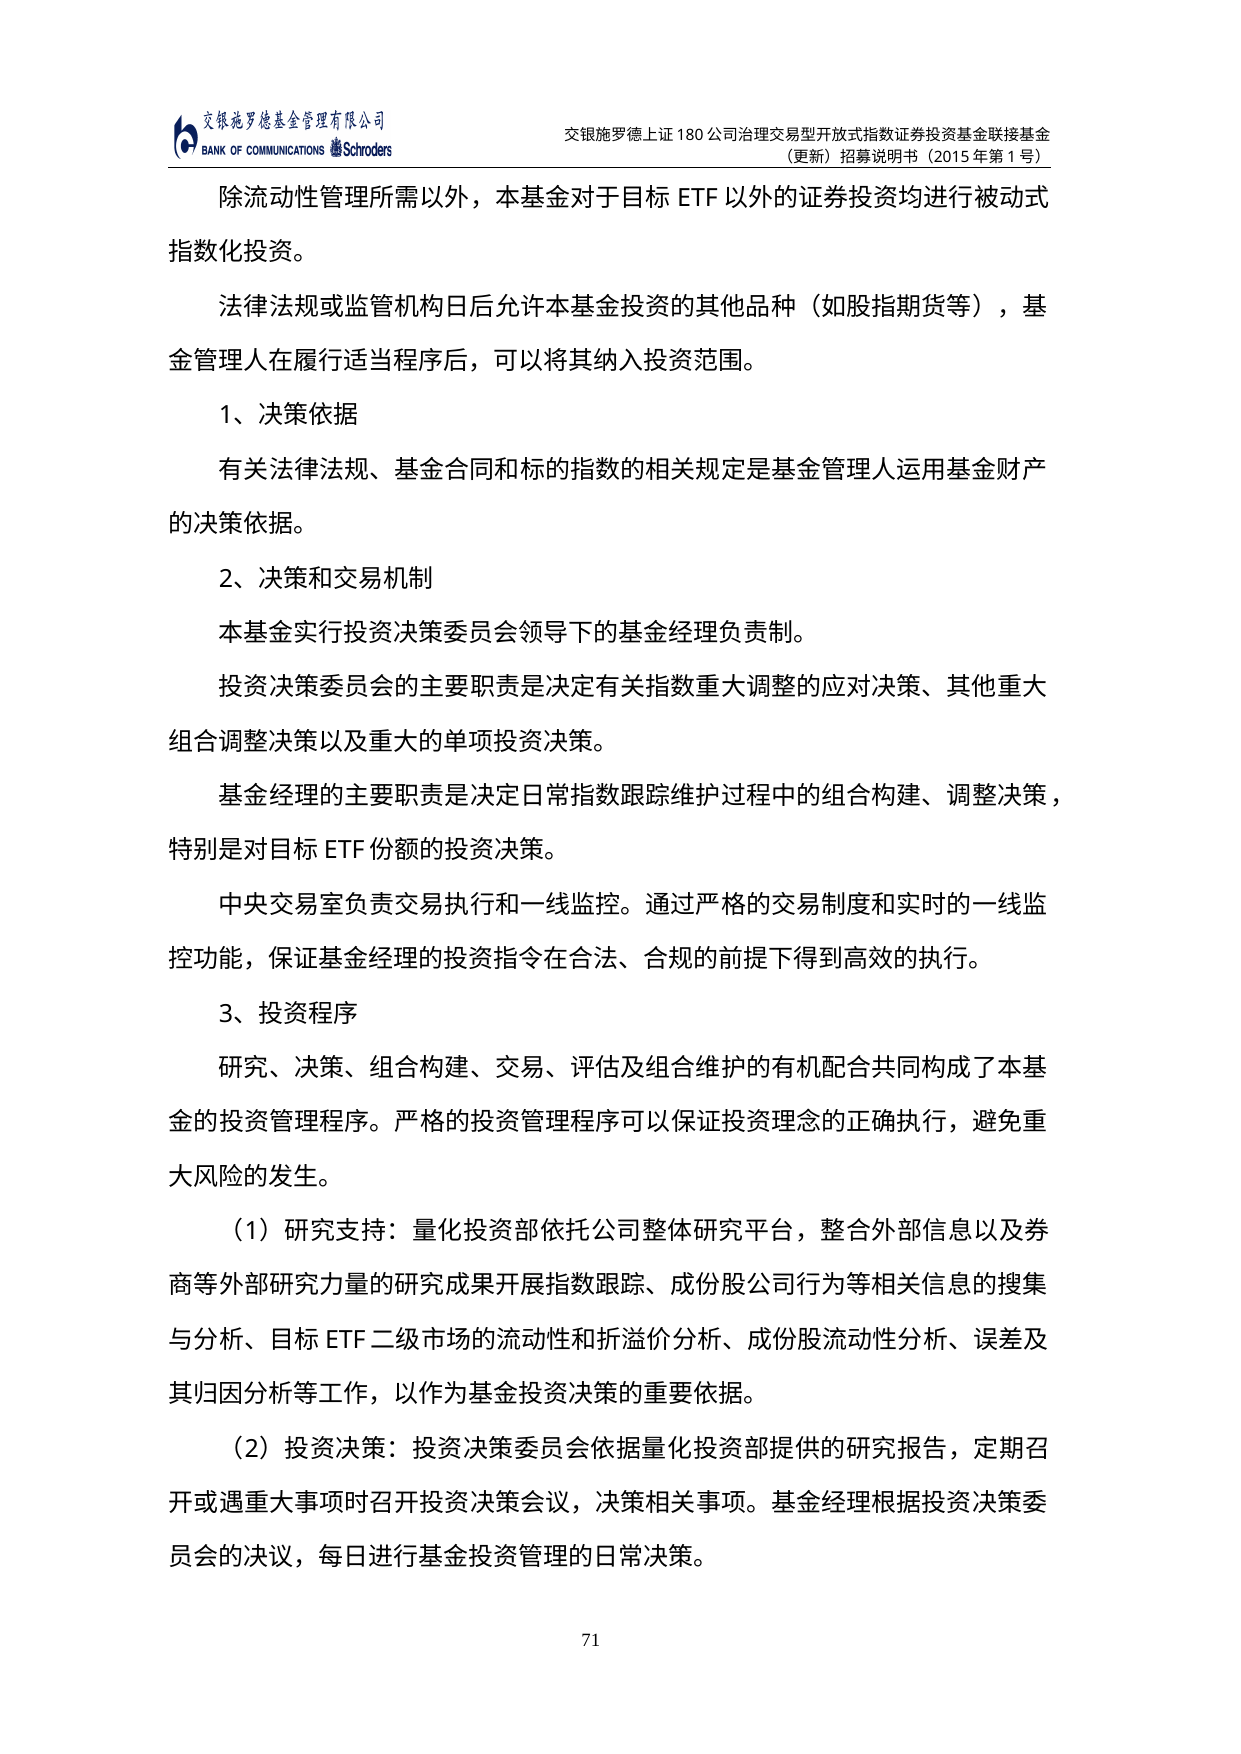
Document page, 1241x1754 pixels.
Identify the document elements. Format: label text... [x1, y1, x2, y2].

text 1、决策依据 [169, 395, 1050, 431]
text 除流动性管理所需以外，本基金对于目标ETF以外的证券投资均进行被动式指数化投资。 [169, 177, 1050, 268]
text 2、决策和交易机制 [169, 558, 1050, 594]
text 法律法规或监管机构日后允许本基金投资的其他品种（如股指期货等），基金管理人在履行适当程序后，可以将其纳入投资范围。 [169, 286, 1050, 377]
text 基金经理的主要职责是决定日常指数跟踪维护过程中的组合构建、调整决策，特别是对目标ETF份额的投资决策。 [169, 776, 1050, 866]
picture [174, 110, 392, 159]
text （1）研究支持：量化投资部依托公司整体研究平台，整合外部信息以及券商等外部研究力量的研究成果开展指数跟踪、成份股公司行为等相关信息的搜集与分析、目标ETF二级市场的流动性和折溢价分析、成份股流动性分析、误差及其归因分析等工作，以作为基金投资决策的重要依据。 [169, 1211, 1050, 1410]
text 本基金实行投资决策委员会领导下的基金经理负责制。 [169, 612, 1050, 649]
text 投资决策委员会的主要职责是决定有关指数重大调整的应对决策、其他重大组合调整决策以及重大的单项投资决策。 [169, 667, 1050, 757]
text 有关法律法规、基金合同和标的指数的相关规定是基金管理人运用基金财产的决策依据。 [169, 449, 1050, 540]
text 3、投资程序 [169, 993, 1050, 1029]
text 研究、决策、组合构建、交易、评估及组合维护的有机配合共同构成了本基金的投资管理程序。严格的投资管理程序可以保证投资理念的正确执行，避免重大风险的发生。 [169, 1047, 1050, 1192]
text （2）投资决策：投资决策委员会依据量化投资部提供的研究报告，定期召开或遇重大事项时召开投资决策会议，决策相关事项。基金经理根据投资决策委员会的决议，每日进行基金投资管理的日常决策。 [169, 1428, 1050, 1573]
text 中央交易室负责交易执行和一线监控。通过严格的交易制度和实时的一线监控功能，保证基金经理的投资指令在合法、合规的前提下得到高效的执行。 [169, 884, 1050, 975]
